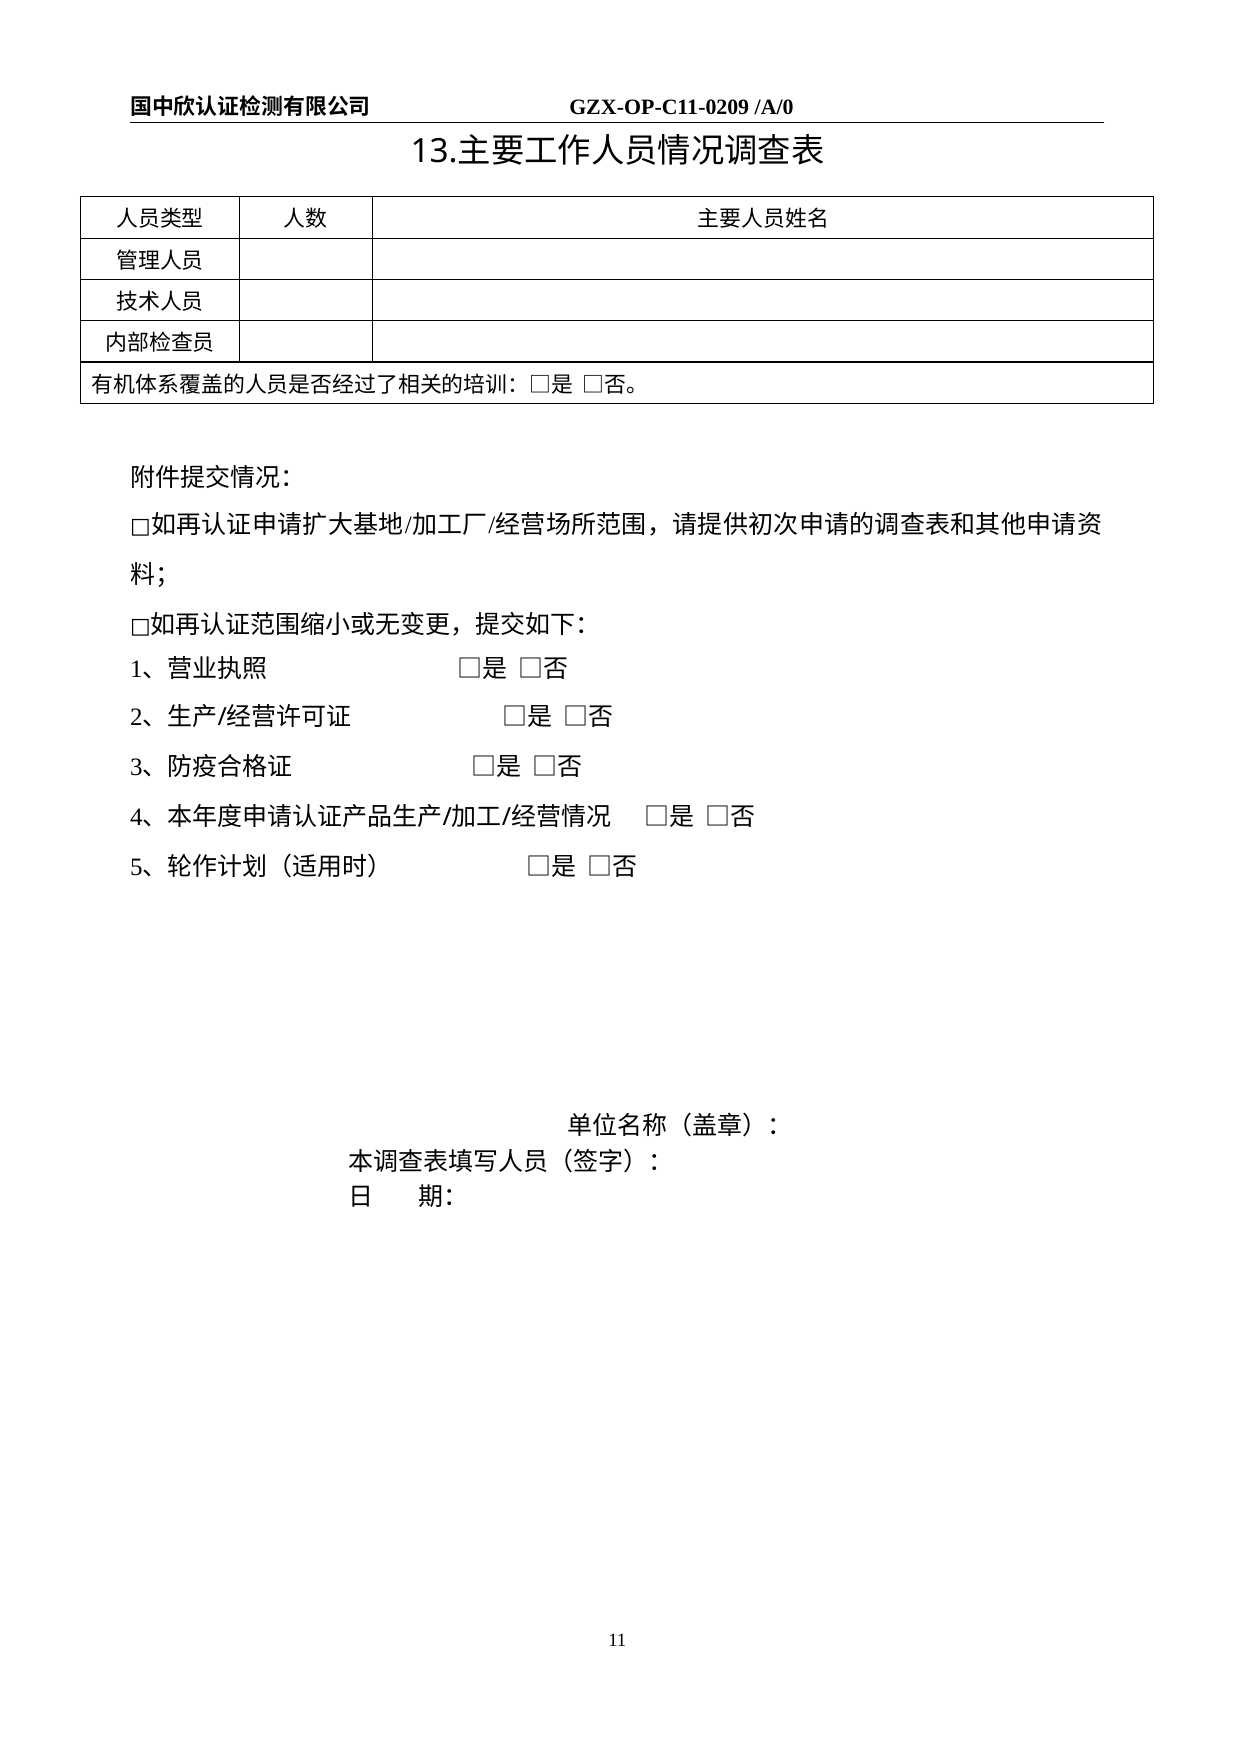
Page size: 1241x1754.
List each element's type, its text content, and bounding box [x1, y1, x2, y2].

table_cell [373, 321, 1153, 361]
table_cell 技术人员 [81, 280, 239, 320]
text 4、本年度申请认证产品生产/加工/经营情况 □是 □否 [130, 786, 1104, 836]
text □如再认证申请扩大基地/加工厂/经营场所范围，请提供初次申请的调查表和其他申请资料； [130, 494, 1104, 594]
table_header 人员类型 [81, 197, 239, 237]
table_cell [240, 321, 372, 361]
table_cell [373, 280, 1153, 320]
text 3、防疫合格证 □是 □否 [130, 736, 1104, 786]
text 13.主要工作人员情况调查表 [130, 123, 1104, 172]
table_cell [240, 239, 372, 279]
table_cell [373, 239, 1153, 279]
text 5、轮作计划（适用时） □是 □否 [130, 836, 1104, 886]
table_header 主要人员姓名 [373, 197, 1153, 237]
text □如再认证范围缩小或无变更，提交如下： [130, 594, 1104, 644]
text 1、营业执照 □是 □否 [130, 644, 1104, 686]
table_cell 内部检查员 [81, 321, 239, 361]
table_cell 有机体系覆盖的人员是否经过了相关的培训：□是 □否。 [81, 363, 1153, 403]
text 单位名称（盖章）： [130, 1106, 1104, 1142]
text 本调查表填写人员（签字）： [130, 1142, 1104, 1177]
text 日 期： [130, 1177, 1104, 1213]
table_cell [240, 280, 372, 320]
text 2、生产/经营许可证 □是 □否 [130, 686, 1104, 736]
text 附件提交情况： [130, 458, 1104, 494]
table_cell 管理人员 [81, 239, 239, 279]
table_header 人数 [240, 197, 372, 237]
